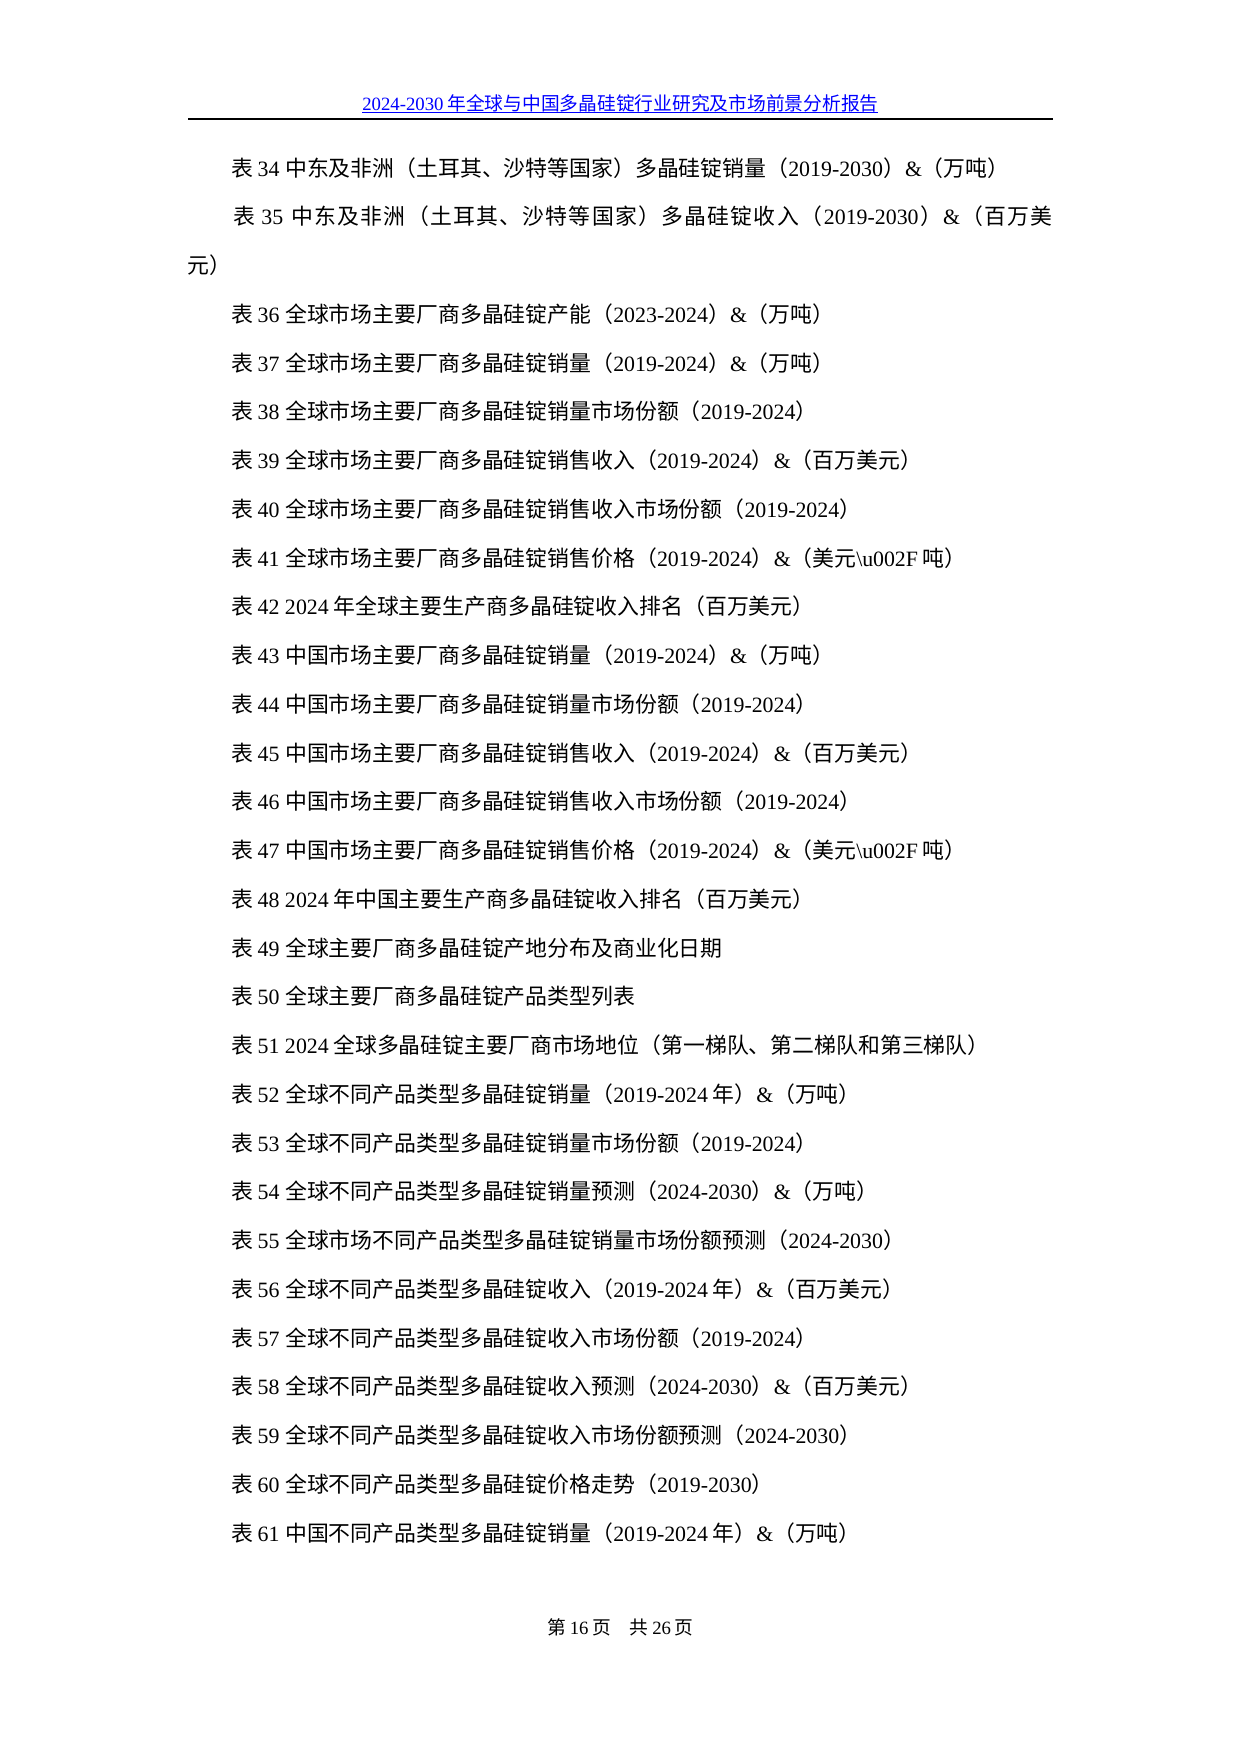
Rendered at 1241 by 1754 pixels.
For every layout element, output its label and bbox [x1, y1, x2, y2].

text [187, 150, 1053, 1548]
